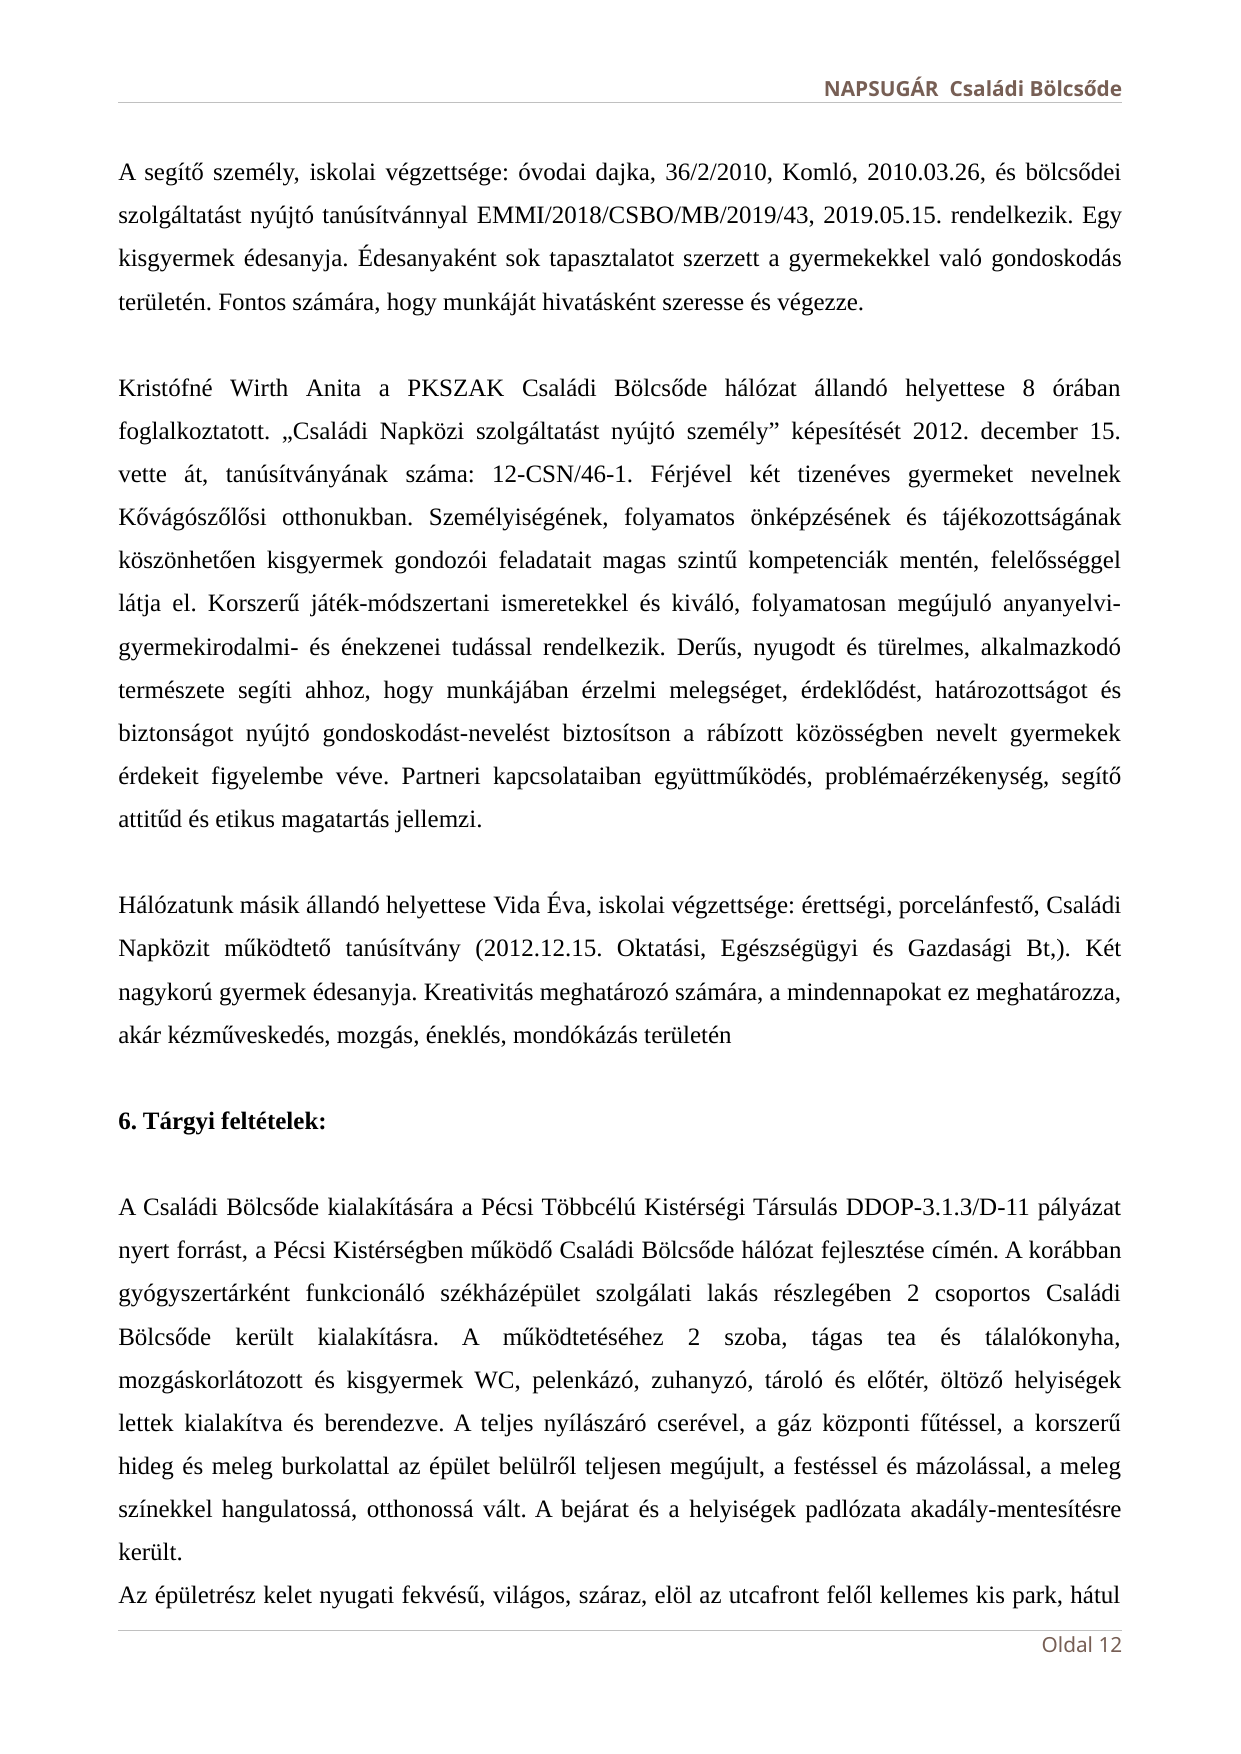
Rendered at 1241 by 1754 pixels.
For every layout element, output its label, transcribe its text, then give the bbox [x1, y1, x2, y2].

text Hálózatunk másik állandó helyettese Vida Éva, iskolai végzettsége: érettségi, porcelánfestő, Családi Napközit működtető tanúsítvány (2012.12.15. Oktatási, Egészségügyi és Gazdasági Bt,). Két nagykorú gyermek édesanyja. Kreativitás meghatározó számára, a mindennapokat ez meghatározza, akár kézműveskedés, mozgás, éneklés, mondókázás területén [118, 890, 1122, 1048]
text Kristófné Wirth Anita a PKSZAK Családi Bölcsőde hálózat állandó helyettese 8 órában foglalkoztatott. „Családi Napközi szolgáltatást nyújtó személy” képesítését 2012. december 15. vette át, tanúsítványának száma: 12-CSN/46-1. Férjével két tizenéves gyermeket nevelnek Kővágószőlősi otthonukban. Személyiségének, folyamatos önképzésének és tájékozottságának köszönhetően kisgyermek gondozói feladatait magas szintű kompetenciák mentén, felelősséggel látja el. Korszerű játék-módszertani ismeretekkel és kiváló, folyamatosan megújuló anyanyelvi-gyermekirodalmi- és énekzenei tudással rendelkezik. Derűs, nyugodt és türelmes, alkalmazkodó természete segíti ahhoz, hogy munkájában érzelmi melegséget, érdeklődést, határozottságot és biztonságot nyújtó gondoskodást-nevelést biztosítson a rábízott közösségben nevelt gyermekek érdekeit figyelembe véve. Partneri kapcsolataiban együttműködés, problémaérzékenység, segítő attitűd és etikus magatartás jellemzi. [118, 373, 1122, 833]
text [118, 1580, 1122, 1609]
text 6. Tárgyi feltételek: [118, 1106, 1122, 1135]
text A Családi Bölcsőde kialakítására a Pécsi Többcélú Kistérségi Társulás DDOP-3.1.3/D-11 pályázat nyert forrást, a Pécsi Kistérségben működő Családi Bölcsőde hálózat fejlesztése címén. A korábban gyógyszertárként funkcionáló székházépület szolgálati lakás részlegében 2 csoportos Családi Bölcsőde került kialakításra. A működtetéséhez 2 szoba, tágas tea és tálalókonyha, mozgáskorlátozott és kisgyermek WC, pelenkázó, zuhanyzó, tároló és előtér, öltöző helyiségek lettek kialakítva és berendezve. A teljes nyílászáró cserével, a gáz központi fűtéssel, a korszerű hideg és meleg burkolattal az épület belülről teljesen megújult, a festéssel és mázolással, a meleg színekkel hangulatossá, otthonossá vált. A bejárat és a helyiségek padlózata akadály-mentesítésre került. [118, 1192, 1122, 1566]
text A segítő személy, iskolai végzettsége: óvodai dajka, 36/2/2010, Komló, 2010.03.26, és bölcsődei szolgáltatást nyújtó tanúsítvánnyal EMMI/2018/CSBO/MB/2019/43, 2019.05.15. rendelkezik. Egy kisgyermek édesanyja. Édesanyaként sok tapasztalatot szerzett a gyermekekkel való gondoskodás területén. Fontos számára, hogy munkáját hivatásként szeresse és végezze. [118, 157, 1122, 315]
